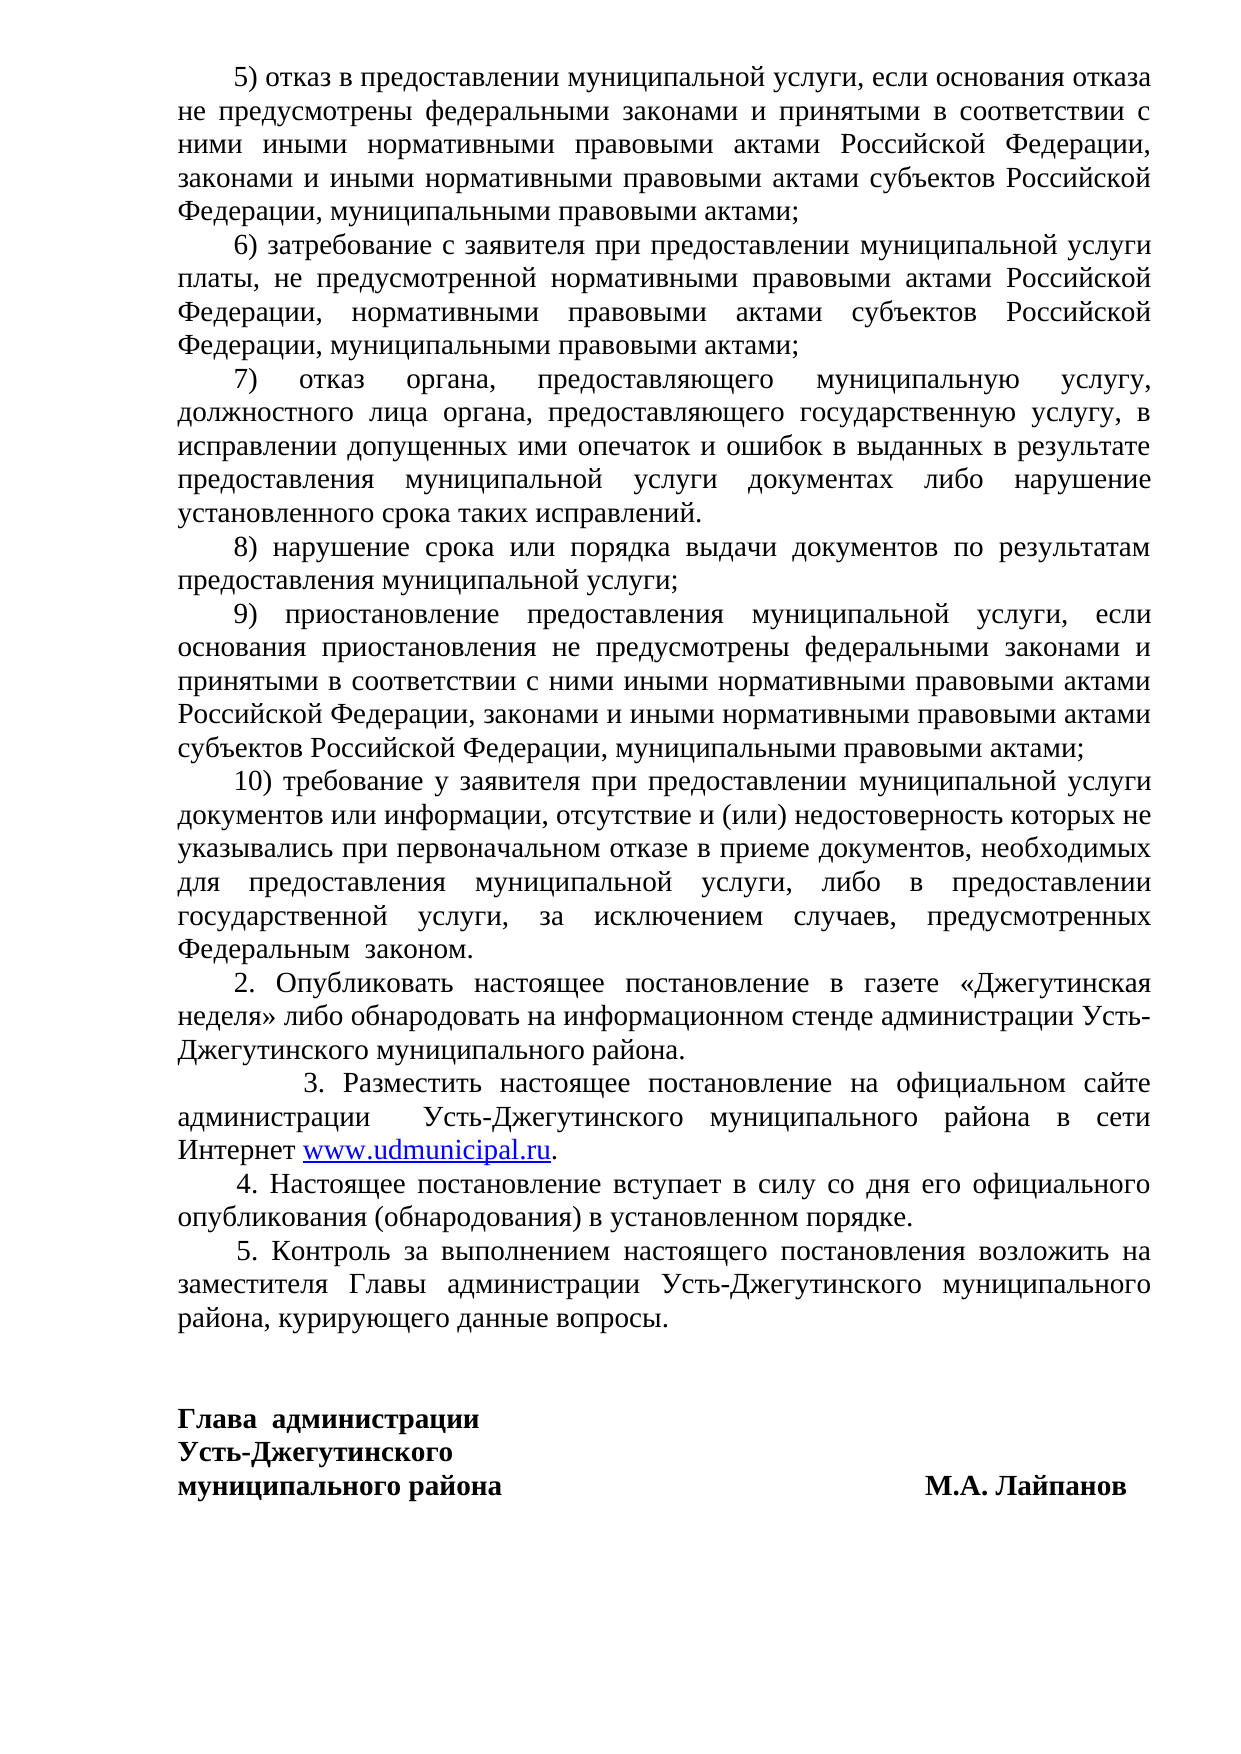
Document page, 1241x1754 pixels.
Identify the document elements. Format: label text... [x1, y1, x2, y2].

text 9) приостановление предоставления муниципальной услуги, если основания приостановления не предусмотрены федеральными законами и принятыми в соответствии с ними иными нормативными правовыми актами Российской Федерации, законами и иными нормативными правовыми актами субъектов Российской Федерации, муниципальными правовыми актами; [177, 596, 1152, 763]
text 4. Настоящее постановление вступает в силу со дня его официального опубликования (обнародования) в установленном порядке. [177, 1166, 1152, 1233]
text 8) нарушение срока или порядка выдачи документов по результатам предоставления муниципальной услуги; [177, 529, 1152, 596]
text 2. Опубликовать настоящее постановление в газете «Джегутинская неделя» либо обнародовать на информационном стенде администрации Усть-Джегутинского муниципального района. [177, 965, 1152, 1065]
text 6) затребование с заявителя при предоставлении муниципальной услуги платы, не предусмотренной нормативными правовыми актами Российской Федерации, нормативными правовыми актами субъектов Российской Федерации, муниципальными правовыми актами; [177, 227, 1152, 361]
text Глава администрации [177, 1401, 1152, 1434]
text 5) отказ в предоставлении муниципальной услуги, если основания отказа не предусмотрены федеральными законами и принятыми в соответствии с ними иными нормативными правовыми актами Российской Федерации, законами и иными нормативными правовыми актами субъектов Российской Федерации, муниципальными правовыми актами; [177, 59, 1152, 227]
text 3. Разместить настоящее постановление на официальном сайте администрации Усть-Джегутинского муниципального района в сети Интернет www.udmunicipal.ru. [177, 1065, 1152, 1166]
text муниципального района М.А. Лайпанов [177, 1468, 1152, 1501]
text Усть-Джегутинского [177, 1434, 1152, 1468]
text 10) требование у заявителя при предоставлении муниципальной услуги документов или информации, отсутствие и (или) недостоверность которых не указывались при первоначальном отказе в приеме документов, необходимых для предоставления муниципальной услуги, либо в предоставлении государственной услуги, за исключением случаев, предусмотренных Федеральным законом. [177, 763, 1152, 965]
text 5. Контроль за выполнением настоящего постановления возложить на заместителя Главы администрации Усть-Джегутинского муниципального района, курирующего данные вопросы. [177, 1233, 1152, 1334]
text 7) отказ органа, предоставляющего муниципальную услугу, должностного лица органа, предоставляющего государственную услугу, в исправлении допущенных ими опечаток и ошибок в выданных в результате предоставления муниципальной услуги документах либо нарушение установленного срока таких исправлений. [177, 361, 1152, 529]
